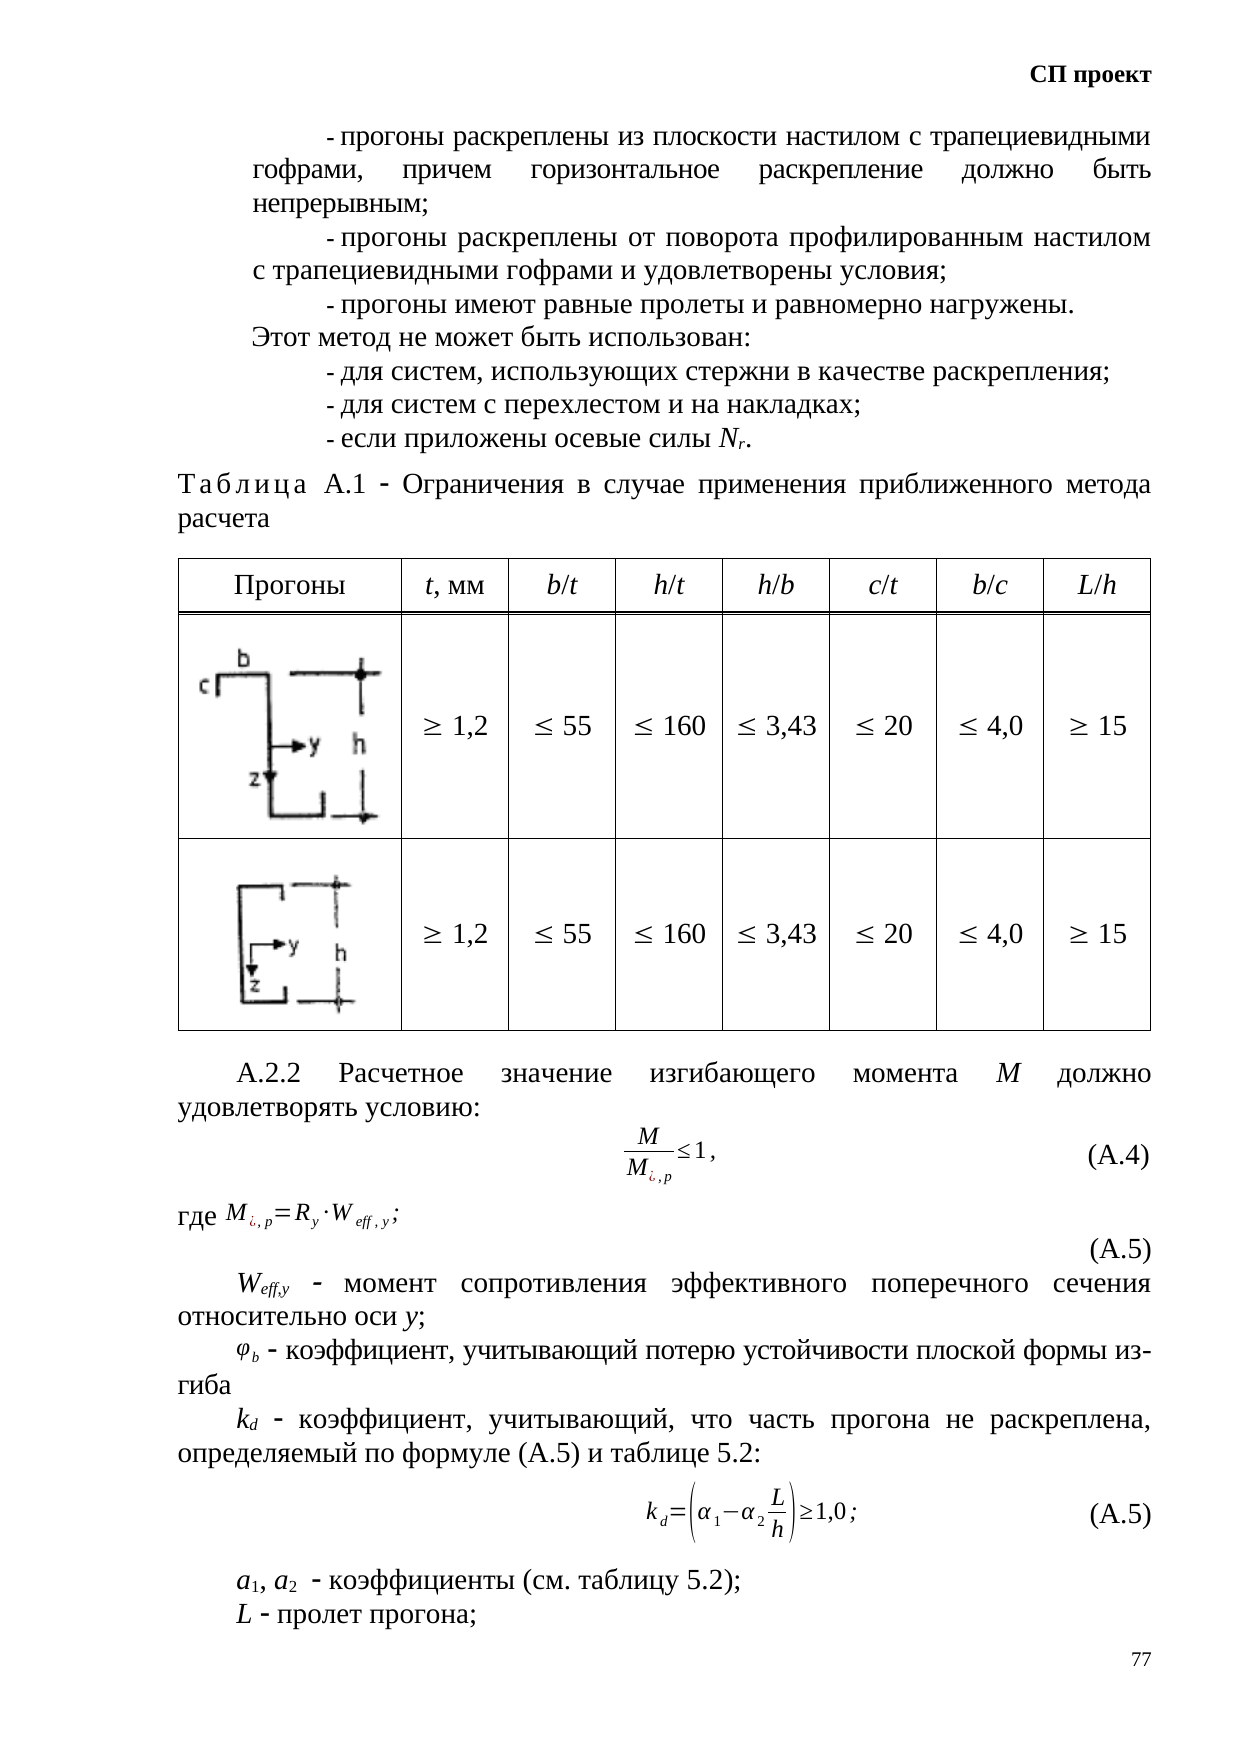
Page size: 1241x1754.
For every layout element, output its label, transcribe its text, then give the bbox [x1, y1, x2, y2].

picture [220, 872, 359, 1021]
table_cell 4,0 [937, 615, 1043, 838]
text kd коэффициент, учитывающий, что часть прогона не раскреплена, определяемый по формуле (А.5) и таблице 5.2: [177, 1401, 1152, 1468]
text Таблица А.1 Ограничения в случае применения приближенного метода расчета [177, 466, 1152, 533]
table_cell [179, 839, 401, 1030]
text Этот метод не может быть использован: [177, 319, 1152, 353]
table_cell 20 [830, 615, 936, 838]
list для систем, использующих стержни в качестве раскрепления; [252, 353, 1152, 386]
text (А.4) [177, 1122, 1152, 1185]
list прогоны раскреплены из плоскости настилом с трапециевидными гофрами, причем горизонтальное раскрепление должно быть непрерывным; [252, 118, 1152, 219]
text коэффициент, учитывающий потерю устойчивости плоской формы изгиба [177, 1332, 1152, 1401]
text А.2.2 Расчетное значение изгибающего момента М должно удовлетворять условию: [177, 1055, 1152, 1122]
list прогоны имеют равные пролеты и равномерно нагружены. [252, 286, 1152, 319]
table_header b/c [937, 559, 1043, 611]
text L пролет прогона; [177, 1596, 1152, 1630]
table_header h/t [616, 559, 722, 611]
table_cell [179, 615, 401, 838]
table_cell 15 [1044, 839, 1150, 1030]
text (А.5) [177, 1481, 1152, 1546]
table_cell 4,0 [937, 839, 1043, 1030]
list прогоны раскреплены от поворота профилированным настилом с трапециевидными гофрами и удовлетворены условия; [252, 219, 1152, 286]
picture [192, 642, 388, 835]
table_cell 1,2 [402, 615, 508, 838]
table_cell 1,2 [402, 839, 508, 1030]
table_cell 20 [830, 839, 936, 1030]
text где (А.5) [177, 1198, 1152, 1265]
table_cell 160 [616, 615, 722, 838]
table_cell 55 [509, 839, 615, 1030]
table_cell 15 [1044, 615, 1150, 838]
table_header c/t [830, 559, 936, 611]
list если приложены осевые силы Nr. [252, 420, 1152, 453]
table_header t, мм [402, 559, 508, 611]
text а1, а2 коэффициенты (см. таблицу 5.2); [177, 1562, 1152, 1596]
table_header L/h [1044, 559, 1150, 611]
table_cell 55 [509, 615, 615, 838]
list для систем с перехлестом и на накладках; [252, 386, 1152, 420]
table_header Прогоны [179, 559, 401, 611]
table_header h/b [723, 559, 829, 611]
table_cell 3,43 [723, 615, 829, 838]
table_cell 160 [616, 839, 722, 1030]
text Weff,y момент сопротивления эффективного поперечного сечения относительно оси y; [177, 1265, 1152, 1332]
table_header b/t [509, 559, 615, 611]
table_cell 3,43 [723, 839, 829, 1030]
